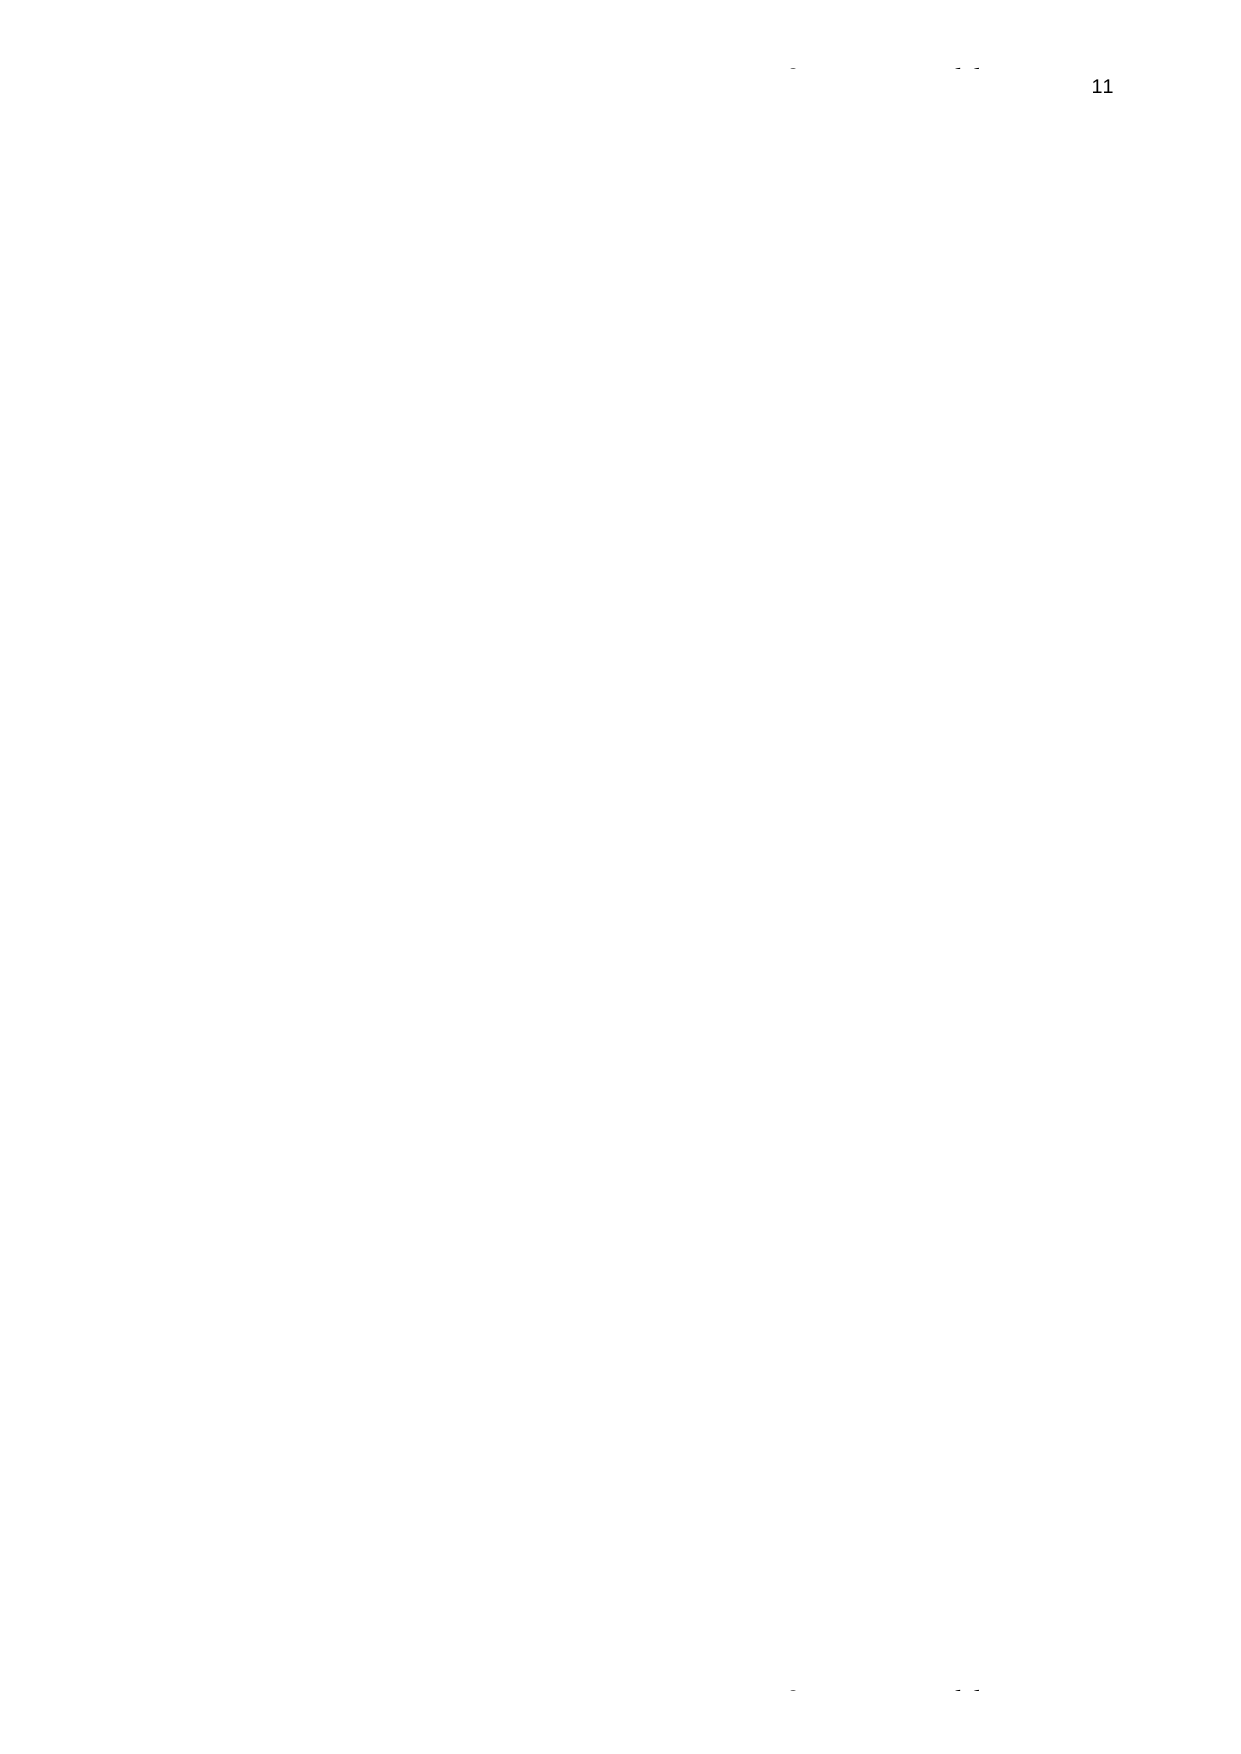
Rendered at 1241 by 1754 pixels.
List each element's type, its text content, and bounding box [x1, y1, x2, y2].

text 11 [56, 75, 1113, 98]
